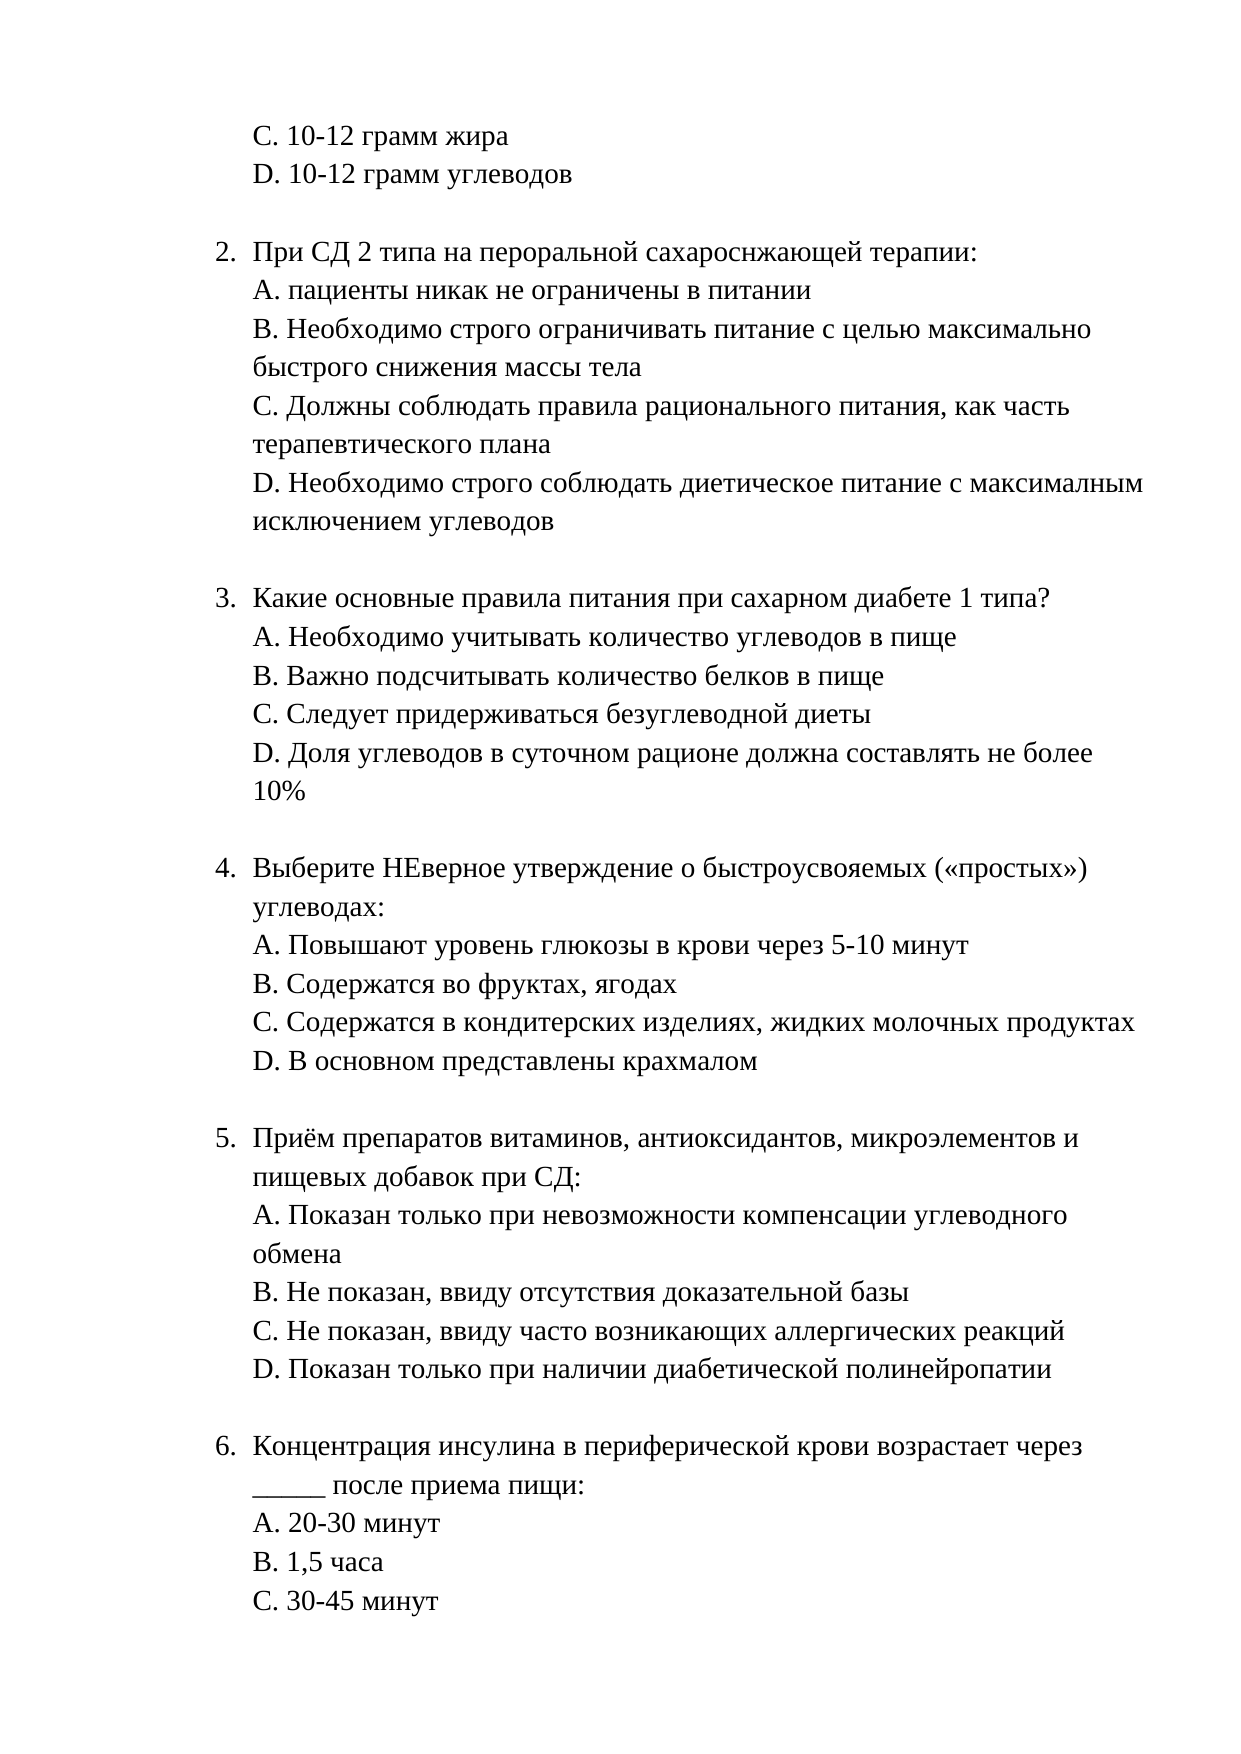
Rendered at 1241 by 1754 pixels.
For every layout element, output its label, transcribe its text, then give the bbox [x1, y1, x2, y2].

list D. Необходимо строго соблюдать диетическое питание с максималным исключением углеводов [252, 465, 1152, 537]
list D. В основном представлены крахмалом [252, 1043, 1152, 1077]
list D. Показан только при наличии диабетической полинейропатии [252, 1351, 1152, 1385]
list С. Не показан, ввиду часто возникающих аллергических реакций [252, 1313, 1152, 1346]
list В. 1,5 часа [252, 1544, 1152, 1578]
list D. 10-12 грамм углеводов [252, 157, 1152, 190]
list А. Необходимо учитывать количество углеводов в пище [252, 619, 1152, 653]
list При СД 2 типа на пероральной сахароснжающей терапии: [215, 234, 1152, 267]
list А. пациенты никак не ограничены в питании [252, 272, 1152, 306]
list Какие основные правила питания при сахарном диабете 1 типа? [215, 581, 1152, 614]
list Приём препаратов витаминов, антиоксидантов, микроэлементов и пищевых добавок при СД: [215, 1120, 1152, 1192]
list В. Важно подсчитывать количество белков в пище [252, 658, 1152, 691]
list С. Содержатся в кондитерских изделиях, жидких молочных продуктах [252, 1004, 1152, 1038]
list С. 30-45 минут [252, 1583, 1152, 1616]
list С. 10-12 грамм жира [252, 118, 1152, 152]
list А. 20-30 минут [252, 1506, 1152, 1539]
list Концентрация инсулина в периферической крови возрастает через _____ после приема пищи: [215, 1428, 1152, 1501]
list В. Содержатся во фруктах, ягодах [252, 966, 1152, 999]
list С. Следует придерживаться безуглеводной диеты [252, 696, 1152, 730]
list В. Не показан, ввиду отсутствия доказательной базы [252, 1274, 1152, 1308]
list А. Показан только при невозможности компенсации углеводного обмена [252, 1197, 1152, 1269]
list С. Должны соблюдать правила рационального питания, как часть терапевтического плана [252, 388, 1152, 460]
list В. Необходимо строго ограничивать питание с целью максимально быстрого снижения массы тела [252, 311, 1152, 383]
list А. Повышают уровень глюкозы в крови через 5-10 минут [252, 927, 1152, 961]
list Выберите НЕверное утверждение о быстроусвояемых («простых») углеводах: [215, 850, 1152, 922]
list D. Доля углеводов в суточном рационе должна составлять не более 10% [252, 735, 1152, 807]
